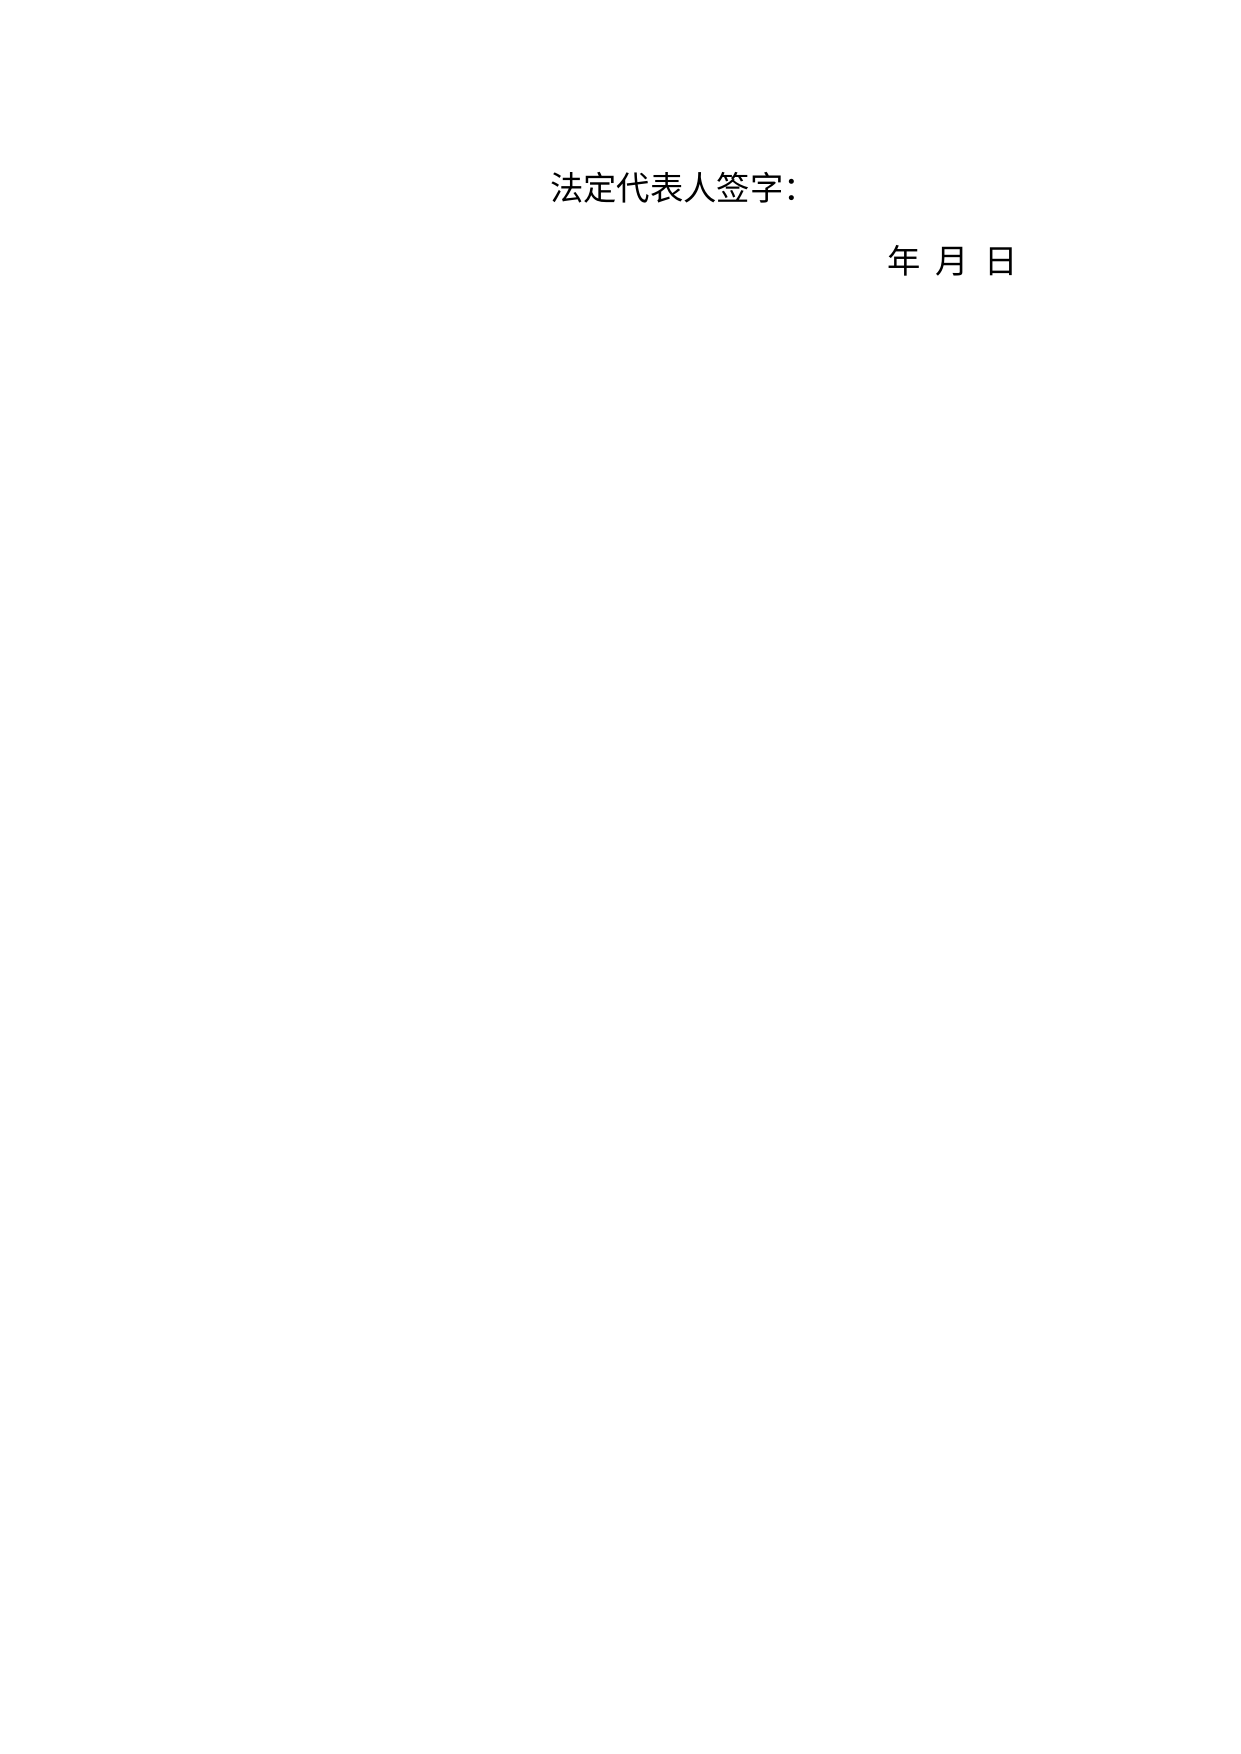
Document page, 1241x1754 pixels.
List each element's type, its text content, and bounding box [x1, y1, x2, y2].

text 年 月 日 [187, 234, 1059, 283]
text 法定代表人签字： [187, 162, 936, 210]
